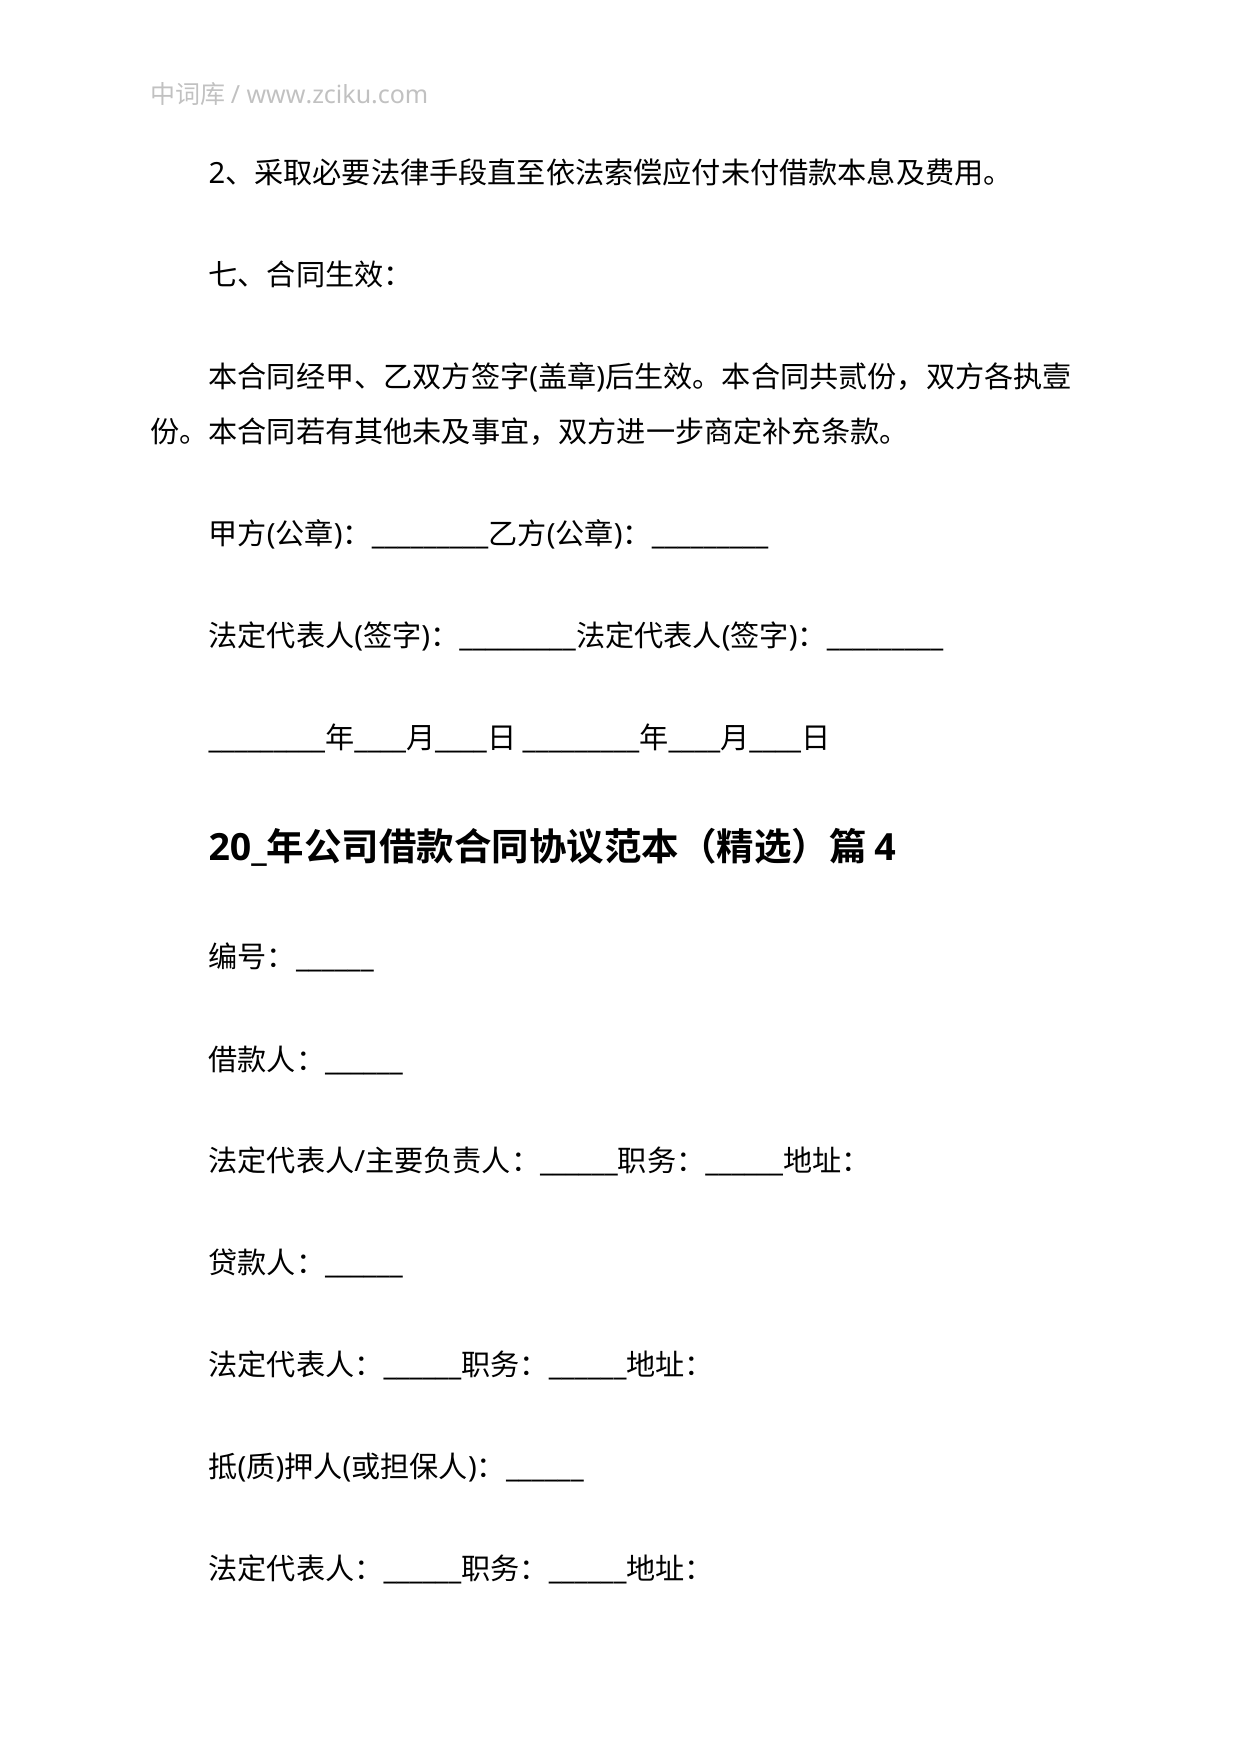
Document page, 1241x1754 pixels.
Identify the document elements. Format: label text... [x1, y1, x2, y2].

text 贷款人：______ [150, 1240, 1090, 1282]
text 2、采取必要法律手段直至依法索偿应付未付借款本息及费用。 [150, 150, 1090, 192]
text 法定代表人：______职务：______地址： [150, 1342, 1090, 1384]
text 编号：______ [150, 934, 1090, 976]
text 甲方(公章)：_________乙方(公章)：_________ [150, 511, 1090, 553]
text 法定代表人：______职务：______地址： [150, 1546, 1090, 1588]
text 法定代表人(签字)：_________法定代表人(签字)：_________ [150, 612, 1090, 655]
text 法定代表人/主要负责人：______职务：______地址： [150, 1138, 1090, 1180]
text 本合同经甲、乙双方签字(盖章)后生效。本合同共贰份，双方各执壹份。本合同若有其他未及事宜，双方进一步商定补充条款。 [150, 354, 1090, 451]
text 抵(质)押人(或担保人)：______ [150, 1444, 1090, 1486]
text _________年____月____日 _________年____月____日 [150, 714, 1090, 757]
text 20_年公司借款合同协议范本（精选）篇4 [150, 816, 1090, 871]
text 七、合同生效： [150, 252, 1090, 294]
text 借款人：______ [150, 1036, 1090, 1078]
